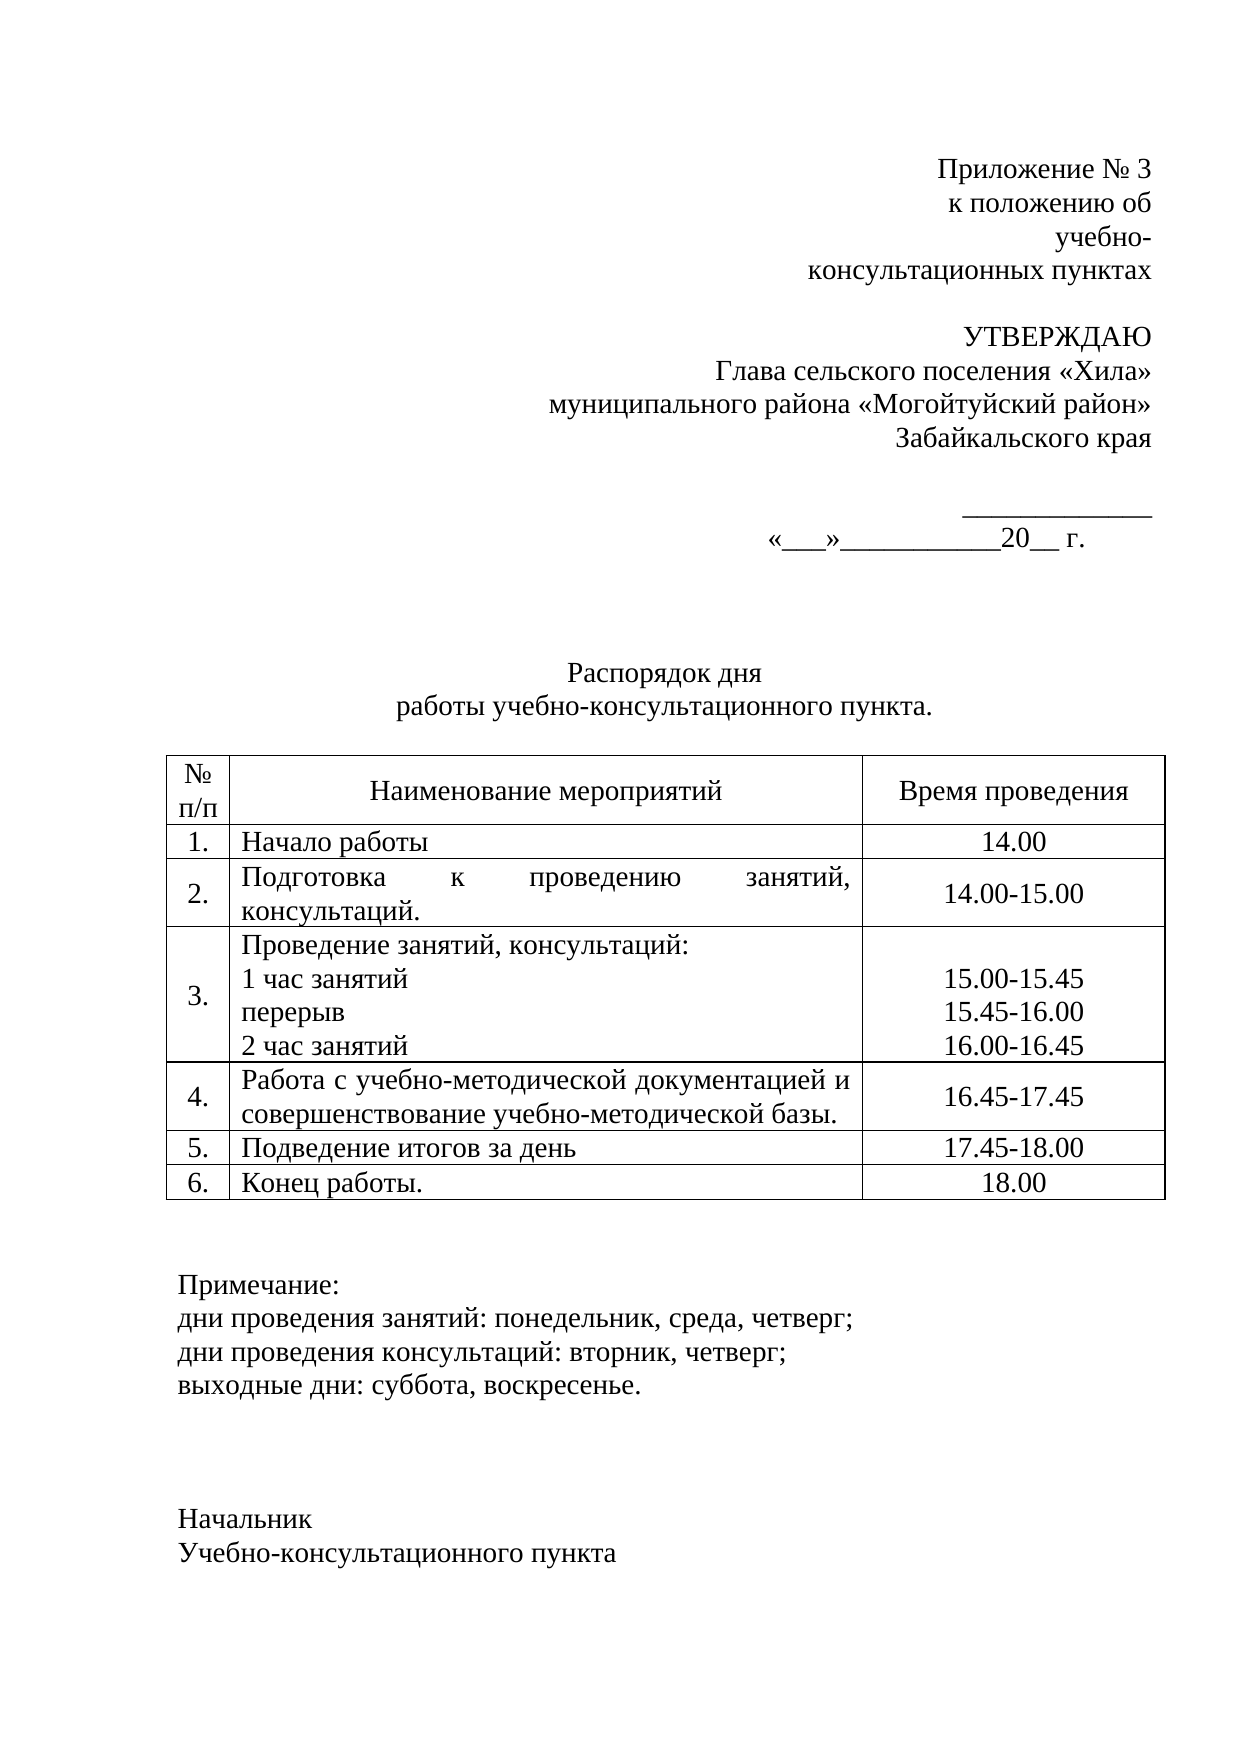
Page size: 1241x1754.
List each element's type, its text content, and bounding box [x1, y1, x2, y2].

text учебно-консультационных пунктах [177, 219, 1152, 286]
table_cell 4. [167, 1063, 229, 1129]
table_cell 16.45-17.45 [863, 1063, 1164, 1129]
text «___»___________20__ г. [767, 521, 1152, 554]
table_cell 5. [167, 1131, 229, 1164]
table_cell Начало работы [230, 825, 862, 858]
text Забайкальского края [177, 420, 1152, 453]
table_cell 1. [167, 825, 229, 858]
table_cell Конец работы. [230, 1165, 862, 1199]
text _____________ [177, 487, 1152, 521]
text Начальник [177, 1502, 1152, 1535]
table_header Время проведения [863, 756, 1164, 823]
table_cell Подведение итогов за день [230, 1131, 862, 1164]
table_header Наименование мероприятий [230, 756, 862, 823]
text Приложение № 3 [177, 152, 1152, 185]
table_cell 15.00-15.45 15.45-16.00 16.00-16.45 [863, 927, 1164, 1061]
table_cell Проведение занятий, консультаций: 1 час занятий перерыв 2 час занятий [230, 927, 862, 1061]
table_header № п/п [167, 756, 229, 823]
table_cell 2. [167, 859, 229, 926]
table_cell Подготовка к проведению занятий, консультаций. [230, 859, 862, 926]
text Учебно-консультационного пункта [177, 1535, 1152, 1569]
table_cell Работа с учебно-методической документацией и совершенствование учебно-методической базы. [230, 1063, 862, 1129]
text выходные дни: суббота, воскресенье. [177, 1367, 1152, 1401]
text муниципального района «Могойтуйский район» [177, 386, 1152, 420]
text дни проведения занятий: понедельник, среда, четверг; [177, 1300, 1152, 1334]
table_cell 14.00 [863, 825, 1164, 858]
text Глава сельского поселения «Хила» [177, 353, 1152, 386]
text дни проведения консультаций: вторник, четверг; [177, 1334, 1152, 1367]
text УТВЕРЖДАЮ [177, 319, 1152, 353]
text к положению об [177, 185, 1152, 219]
text Примечание: [177, 1267, 1152, 1300]
table_cell 3. [167, 927, 229, 1061]
text работы учебно-консультационного пункта. [177, 688, 1152, 722]
table_cell 14.00-15.00 [863, 859, 1164, 926]
text Распорядок дня [177, 655, 1152, 688]
table_cell 17.45-18.00 [863, 1131, 1164, 1164]
table_cell 6. [167, 1165, 229, 1199]
table_cell 18.00 [863, 1165, 1164, 1199]
